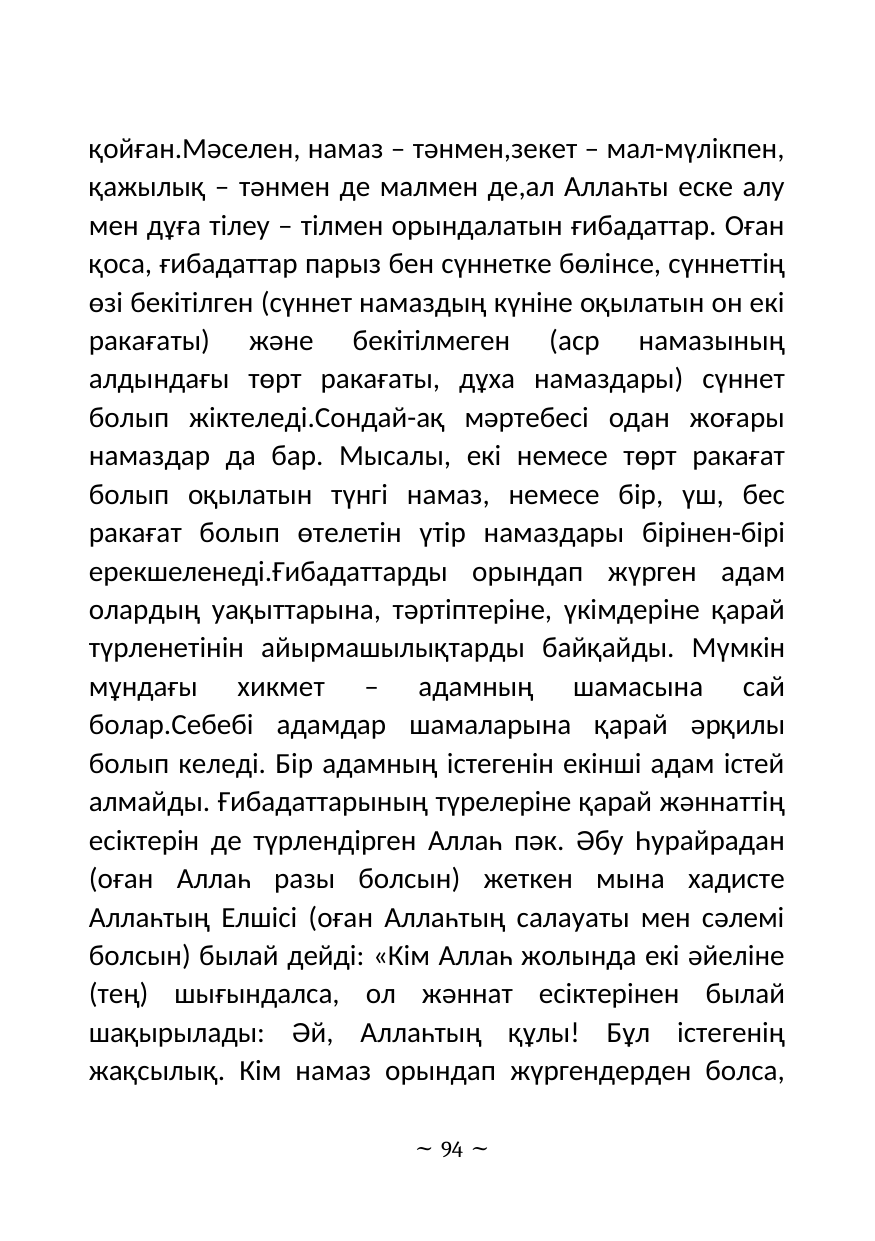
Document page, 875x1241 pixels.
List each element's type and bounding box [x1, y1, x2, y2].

text [89, 130, 785, 1088]
